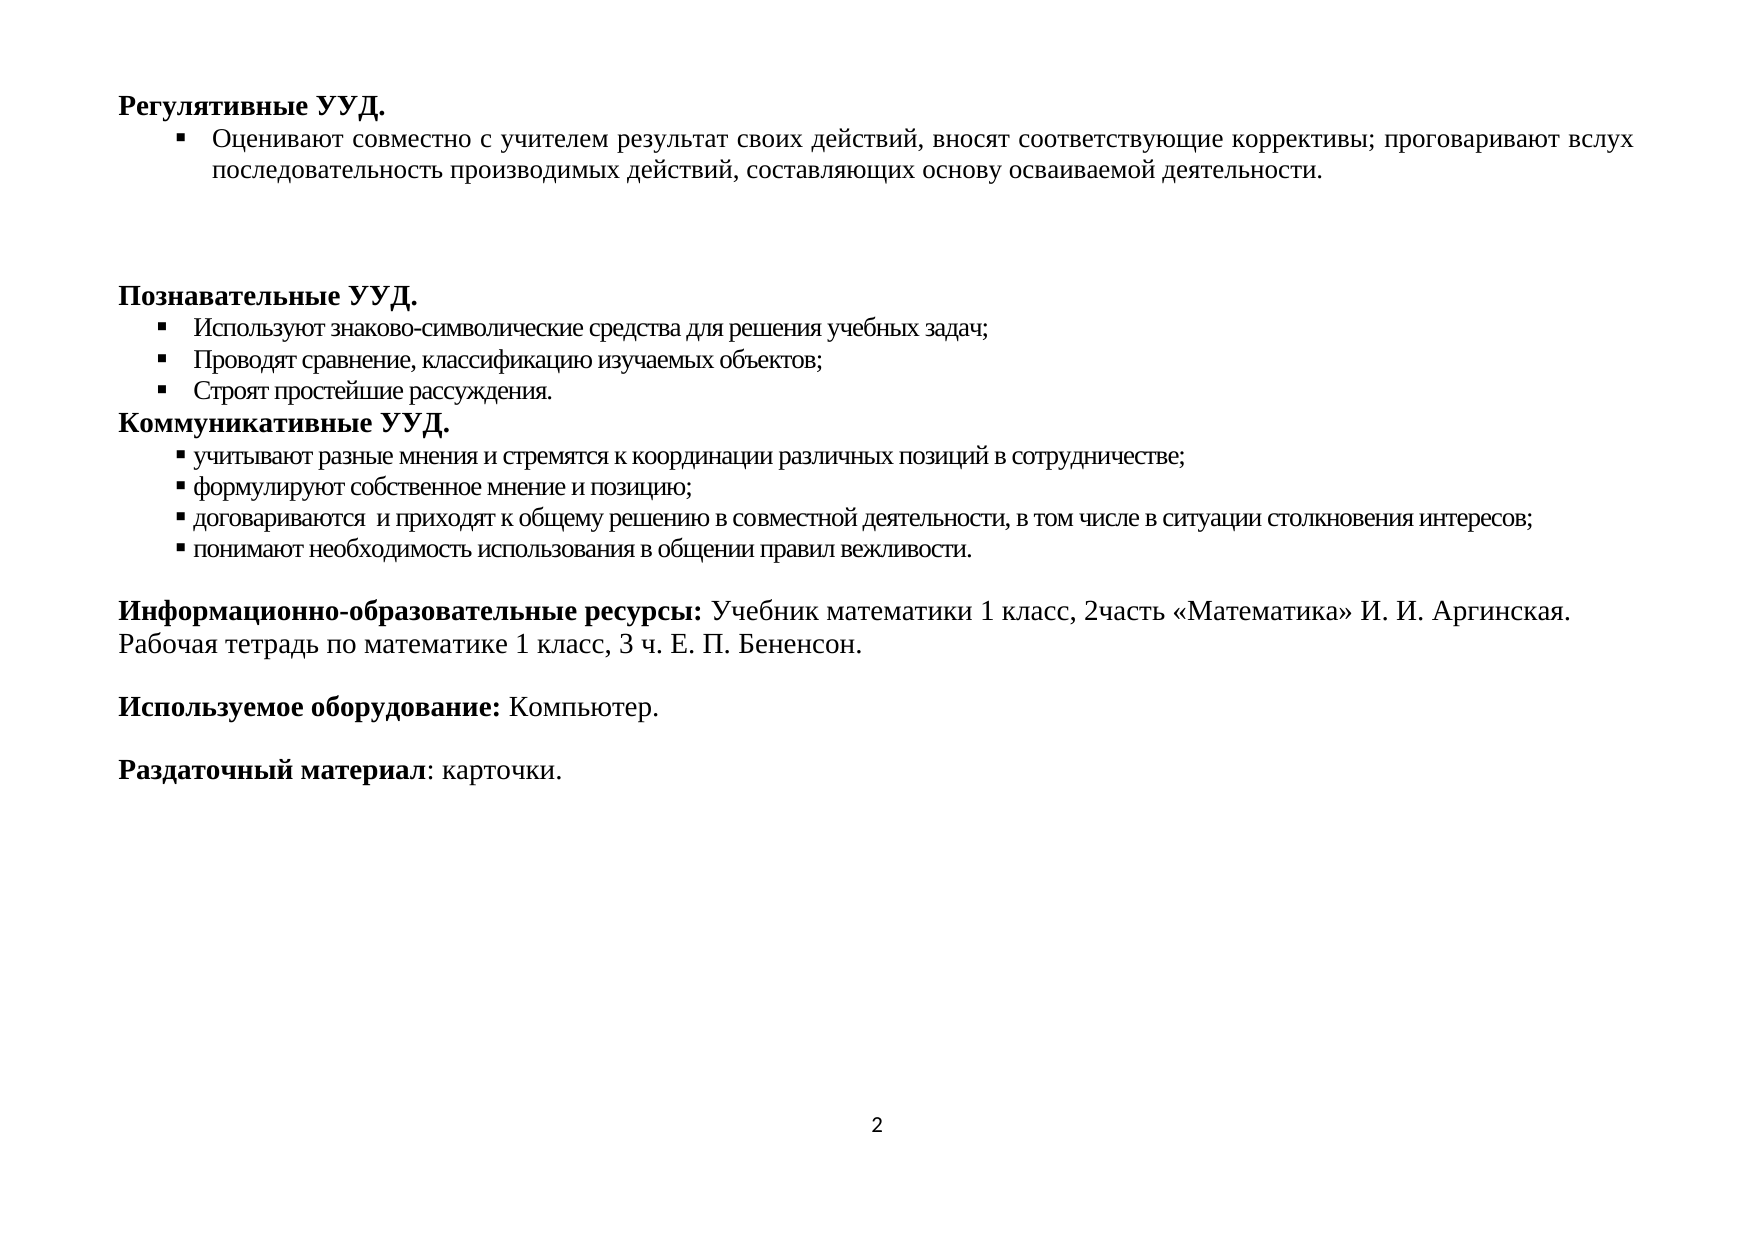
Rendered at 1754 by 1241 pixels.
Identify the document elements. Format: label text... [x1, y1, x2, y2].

text Регулятивные УУД. [118, 88, 1636, 122]
list Оценивают совместно с учителем результат своих действий, вносят соответствующие коррективы; проговаривают вслух последовательность производимых действий, составляющих основу осваиваемой деятельности. [174, 122, 1636, 184]
text Информационно-образовательные ресурсы: Учебник математики 1 класс, 2часть «Математика» И. И. Аргинская. Рабочая тетрадь по математике 1 класс, 3 ч. Е. П. Бененсон. [118, 593, 1636, 660]
list учитывают разные мнения и стремятся к координации различных позиций в сотрудничестве; [174, 439, 1636, 470]
text Коммуникативные УУД. [118, 405, 1636, 439]
text Раздаточный материал: карточки. [118, 752, 1636, 785]
list Проводят сравнение, классификацию изучаемых объектов; [156, 343, 1636, 374]
list договариваются и приходят к общему решению в совместной деятельности, в том числе в ситуации столкновения интересов; [174, 501, 1636, 532]
list Используют знаково-символические средства для решения учебных задач; [156, 311, 1636, 343]
list формулируют собственное мнение и позицию; [174, 470, 1636, 501]
text Познавательные УУД. [118, 278, 1636, 311]
list Строят простейшие рассуждения. [156, 374, 1636, 405]
list понимают необходимость использования в общении правил вежливости. [174, 532, 1636, 564]
text Используемое оборудование: Компьютер. [118, 689, 1636, 723]
